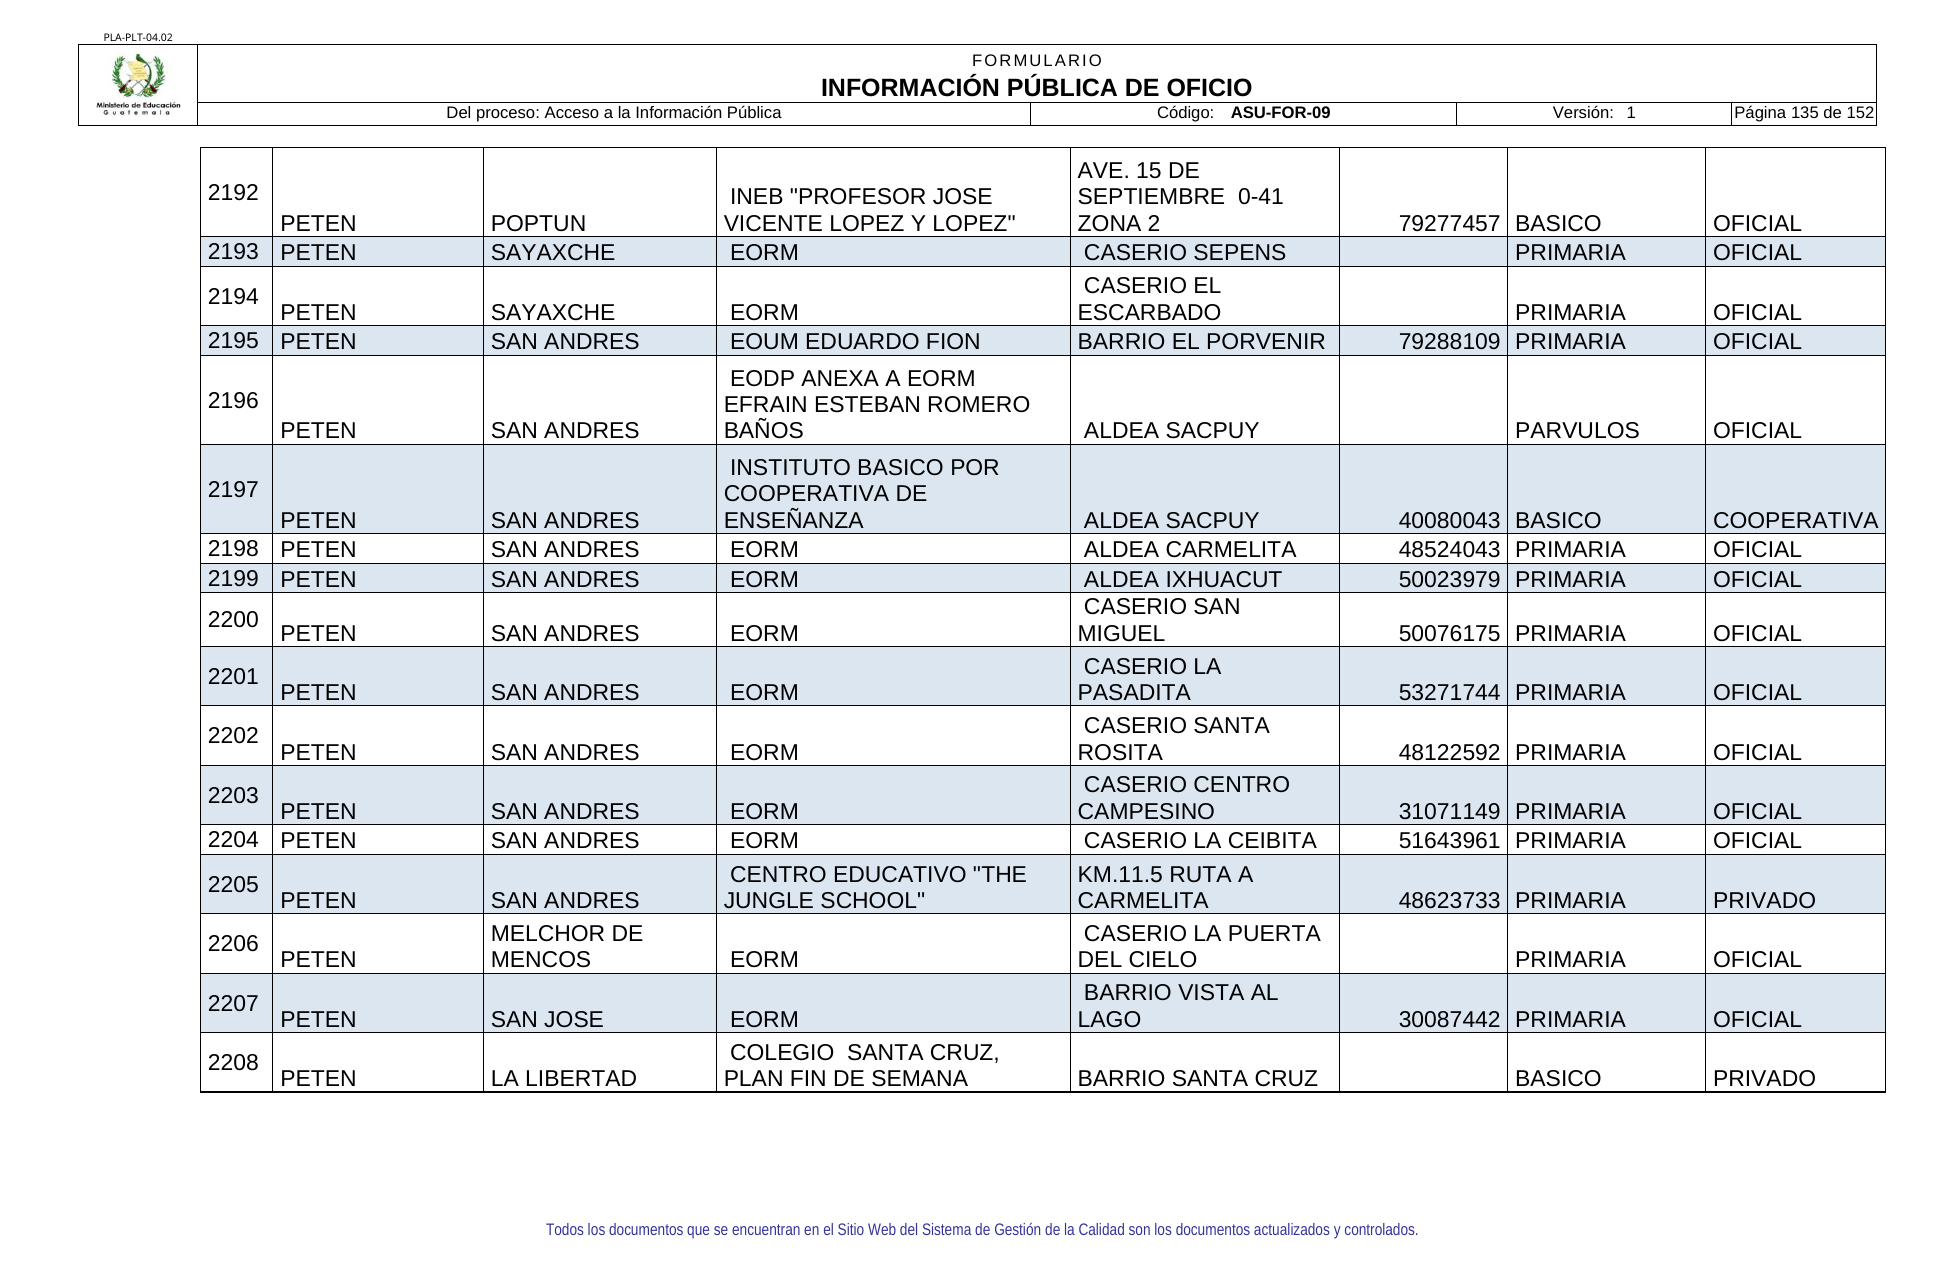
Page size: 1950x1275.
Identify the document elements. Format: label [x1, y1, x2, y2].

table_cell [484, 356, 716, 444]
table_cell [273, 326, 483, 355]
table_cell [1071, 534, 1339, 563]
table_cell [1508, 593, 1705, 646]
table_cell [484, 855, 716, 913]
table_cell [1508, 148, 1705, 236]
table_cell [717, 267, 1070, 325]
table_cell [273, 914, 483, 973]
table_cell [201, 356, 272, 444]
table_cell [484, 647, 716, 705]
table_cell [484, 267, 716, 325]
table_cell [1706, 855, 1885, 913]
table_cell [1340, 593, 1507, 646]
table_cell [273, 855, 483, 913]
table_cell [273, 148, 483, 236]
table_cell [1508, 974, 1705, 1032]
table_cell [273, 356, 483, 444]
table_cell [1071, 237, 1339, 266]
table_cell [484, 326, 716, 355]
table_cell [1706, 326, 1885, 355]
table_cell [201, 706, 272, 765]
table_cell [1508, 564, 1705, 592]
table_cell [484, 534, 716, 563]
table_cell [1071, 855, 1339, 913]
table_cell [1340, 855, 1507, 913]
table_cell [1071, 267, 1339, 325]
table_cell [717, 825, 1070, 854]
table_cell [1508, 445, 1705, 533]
picture [95, 51, 181, 117]
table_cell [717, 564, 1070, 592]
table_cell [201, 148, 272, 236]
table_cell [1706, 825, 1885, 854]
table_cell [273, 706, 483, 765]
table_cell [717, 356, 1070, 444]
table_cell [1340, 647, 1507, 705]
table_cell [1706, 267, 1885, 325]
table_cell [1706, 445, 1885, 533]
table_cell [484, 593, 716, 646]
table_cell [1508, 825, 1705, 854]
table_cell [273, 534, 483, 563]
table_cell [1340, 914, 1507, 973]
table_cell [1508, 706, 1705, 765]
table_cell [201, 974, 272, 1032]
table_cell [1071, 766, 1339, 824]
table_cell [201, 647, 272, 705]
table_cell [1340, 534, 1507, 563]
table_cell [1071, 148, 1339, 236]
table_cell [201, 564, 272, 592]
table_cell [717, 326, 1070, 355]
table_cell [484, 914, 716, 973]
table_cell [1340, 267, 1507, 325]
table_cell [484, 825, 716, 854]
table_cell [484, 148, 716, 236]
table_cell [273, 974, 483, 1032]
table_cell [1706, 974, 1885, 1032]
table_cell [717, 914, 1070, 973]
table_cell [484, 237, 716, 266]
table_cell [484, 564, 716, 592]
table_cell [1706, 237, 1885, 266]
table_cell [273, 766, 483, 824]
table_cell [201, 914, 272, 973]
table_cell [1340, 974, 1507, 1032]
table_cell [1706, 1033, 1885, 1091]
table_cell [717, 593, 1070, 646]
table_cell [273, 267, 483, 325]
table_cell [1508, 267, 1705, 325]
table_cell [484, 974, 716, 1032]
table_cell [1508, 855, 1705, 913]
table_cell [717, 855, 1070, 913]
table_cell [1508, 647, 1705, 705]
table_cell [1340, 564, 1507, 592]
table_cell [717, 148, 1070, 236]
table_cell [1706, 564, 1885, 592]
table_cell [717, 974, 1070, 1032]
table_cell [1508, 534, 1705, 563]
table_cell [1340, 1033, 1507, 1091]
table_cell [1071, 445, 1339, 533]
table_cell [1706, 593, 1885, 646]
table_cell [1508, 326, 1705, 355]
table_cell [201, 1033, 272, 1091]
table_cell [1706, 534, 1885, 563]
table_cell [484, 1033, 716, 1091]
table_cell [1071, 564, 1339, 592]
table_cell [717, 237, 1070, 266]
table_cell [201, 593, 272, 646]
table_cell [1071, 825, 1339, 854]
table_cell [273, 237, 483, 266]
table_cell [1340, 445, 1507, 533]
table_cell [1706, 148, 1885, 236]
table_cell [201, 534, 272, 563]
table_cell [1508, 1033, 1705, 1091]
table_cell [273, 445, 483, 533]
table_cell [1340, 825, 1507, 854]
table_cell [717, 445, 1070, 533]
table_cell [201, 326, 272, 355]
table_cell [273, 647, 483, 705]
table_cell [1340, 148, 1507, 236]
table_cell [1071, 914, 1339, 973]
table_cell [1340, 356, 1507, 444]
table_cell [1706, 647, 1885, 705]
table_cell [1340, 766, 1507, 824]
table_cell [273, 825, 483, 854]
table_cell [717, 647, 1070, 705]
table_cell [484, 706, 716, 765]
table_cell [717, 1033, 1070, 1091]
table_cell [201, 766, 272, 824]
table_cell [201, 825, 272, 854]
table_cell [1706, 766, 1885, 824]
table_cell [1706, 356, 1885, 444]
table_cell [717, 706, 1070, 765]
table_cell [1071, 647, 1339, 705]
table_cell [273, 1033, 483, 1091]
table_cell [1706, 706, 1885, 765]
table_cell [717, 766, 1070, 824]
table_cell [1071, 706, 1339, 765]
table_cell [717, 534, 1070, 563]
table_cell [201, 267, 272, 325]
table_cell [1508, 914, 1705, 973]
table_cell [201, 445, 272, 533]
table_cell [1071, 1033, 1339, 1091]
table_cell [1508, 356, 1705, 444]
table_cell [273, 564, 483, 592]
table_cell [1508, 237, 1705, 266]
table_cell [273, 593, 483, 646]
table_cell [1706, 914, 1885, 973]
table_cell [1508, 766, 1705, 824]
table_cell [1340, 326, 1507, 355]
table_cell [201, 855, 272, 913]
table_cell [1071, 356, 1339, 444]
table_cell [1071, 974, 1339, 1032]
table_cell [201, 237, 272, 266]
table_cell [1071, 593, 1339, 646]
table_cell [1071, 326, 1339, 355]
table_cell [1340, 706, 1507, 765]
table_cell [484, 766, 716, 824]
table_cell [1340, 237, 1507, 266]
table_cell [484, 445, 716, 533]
